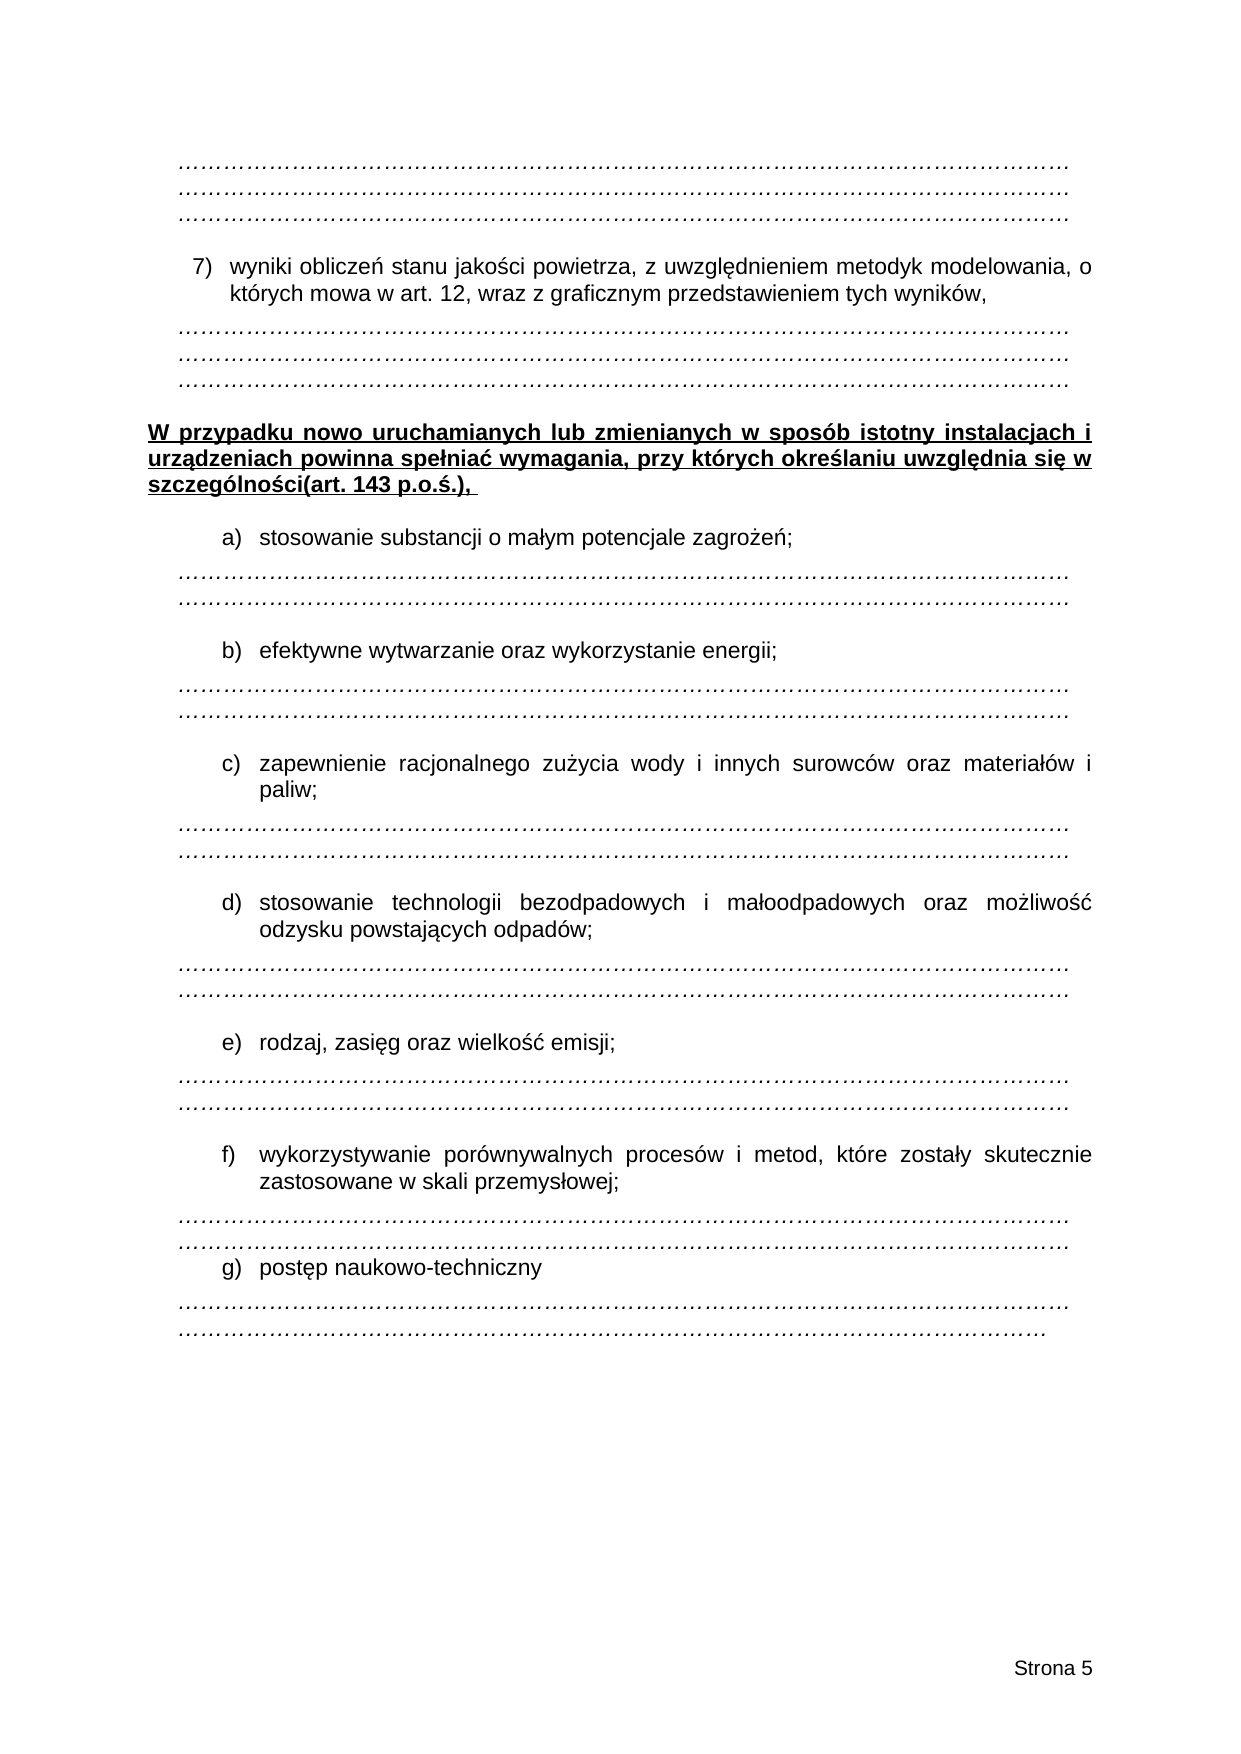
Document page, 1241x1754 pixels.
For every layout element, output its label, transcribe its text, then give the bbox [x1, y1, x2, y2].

text …………………………………………………………………………………………………… [177, 1314, 1092, 1341]
text ……………………………………………………………………………………………………… [177, 671, 1092, 697]
list postęp naukowo-techniczny [222, 1254, 1092, 1281]
list W przypadku nowo uruchamianych lub zmienianych w sposób istotny instalacjach i urządzeniach powinna spełniać wymagania, przy których określaniu uwzględnia się w szczególności(art. 143 p.o.ś.), [148, 469, 1092, 498]
text ……………………………………………………………………………………………………… [177, 837, 1092, 863]
list W przypadku nowo uruchamianych lub zmienianych w sposób istotny instalacjach i urządzeniach powinna spełniać wymagania, przy których określaniu uwzględnia się w szczególności(art. 143 p.o.ś.), [148, 419, 1092, 441]
text ……………………………………………………………………………………………………… [177, 340, 1092, 366]
text ……………………………………………………………………………………………………… [177, 200, 1092, 227]
list efektywne wytwarzanie oraz wykorzystanie energii; [222, 637, 1092, 663]
text ……………………………………………………………………………………………………… [177, 949, 1092, 976]
text ……………………………………………………………………………………………………… [177, 366, 1092, 392]
text ……………………………………………………………………………………………………… [177, 1228, 1092, 1254]
text ……………………………………………………………………………………………………… [177, 148, 1092, 174]
list W przypadku nowo uruchamianych lub zmienianych w sposób istotny instalacjach i urządzeniach powinna spełniać wymagania, przy których określaniu uwzględnia się w szczególności(art. 143 p.o.ś.), [148, 443, 1092, 468]
text ……………………………………………………………………………………………………… [177, 584, 1092, 611]
text ……………………………………………………………………………………………………… [177, 810, 1092, 837]
text ……………………………………………………………………………………………………… [177, 976, 1092, 1002]
list wyniki obliczeń stanu jakości powietrza, z uwzględnieniem metodyk modelowania, o których mowa w art. 12, wraz z graficznym przedstawieniem tych wyników, [192, 253, 1092, 306]
list stosowanie substancji o małym potencjale zagrożeń; [222, 524, 1092, 551]
text ……………………………………………………………………………………………………… [177, 697, 1092, 724]
list wykorzystywanie porównywalnych procesów i metod, które zostały skutecznie zastosowane w skali przemysłowej; [222, 1141, 1092, 1194]
text ……………………………………………………………………………………………………… [177, 558, 1092, 584]
list rodzaj, zasięg oraz wielkość emisji; [222, 1028, 1092, 1055]
text ……………………………………………………………………………………………………… [177, 1288, 1092, 1314]
text ……………………………………………………………………………………………………… [177, 1089, 1092, 1115]
text ……………………………………………………………………………………………………… [177, 1062, 1092, 1089]
list zapewnienie racjonalnego zużycia wody i innych surowców oraz materiałów i paliw; [222, 750, 1092, 803]
list stosowanie technologii bezodpadowych i małoodpadowych oraz możliwość odzysku powstających odpadów; [222, 889, 1092, 942]
text ……………………………………………………………………………………………………… [177, 313, 1092, 340]
text ……………………………………………………………………………………………………… [177, 1202, 1092, 1228]
text ……………………………………………………………………………………………………… [177, 174, 1092, 200]
